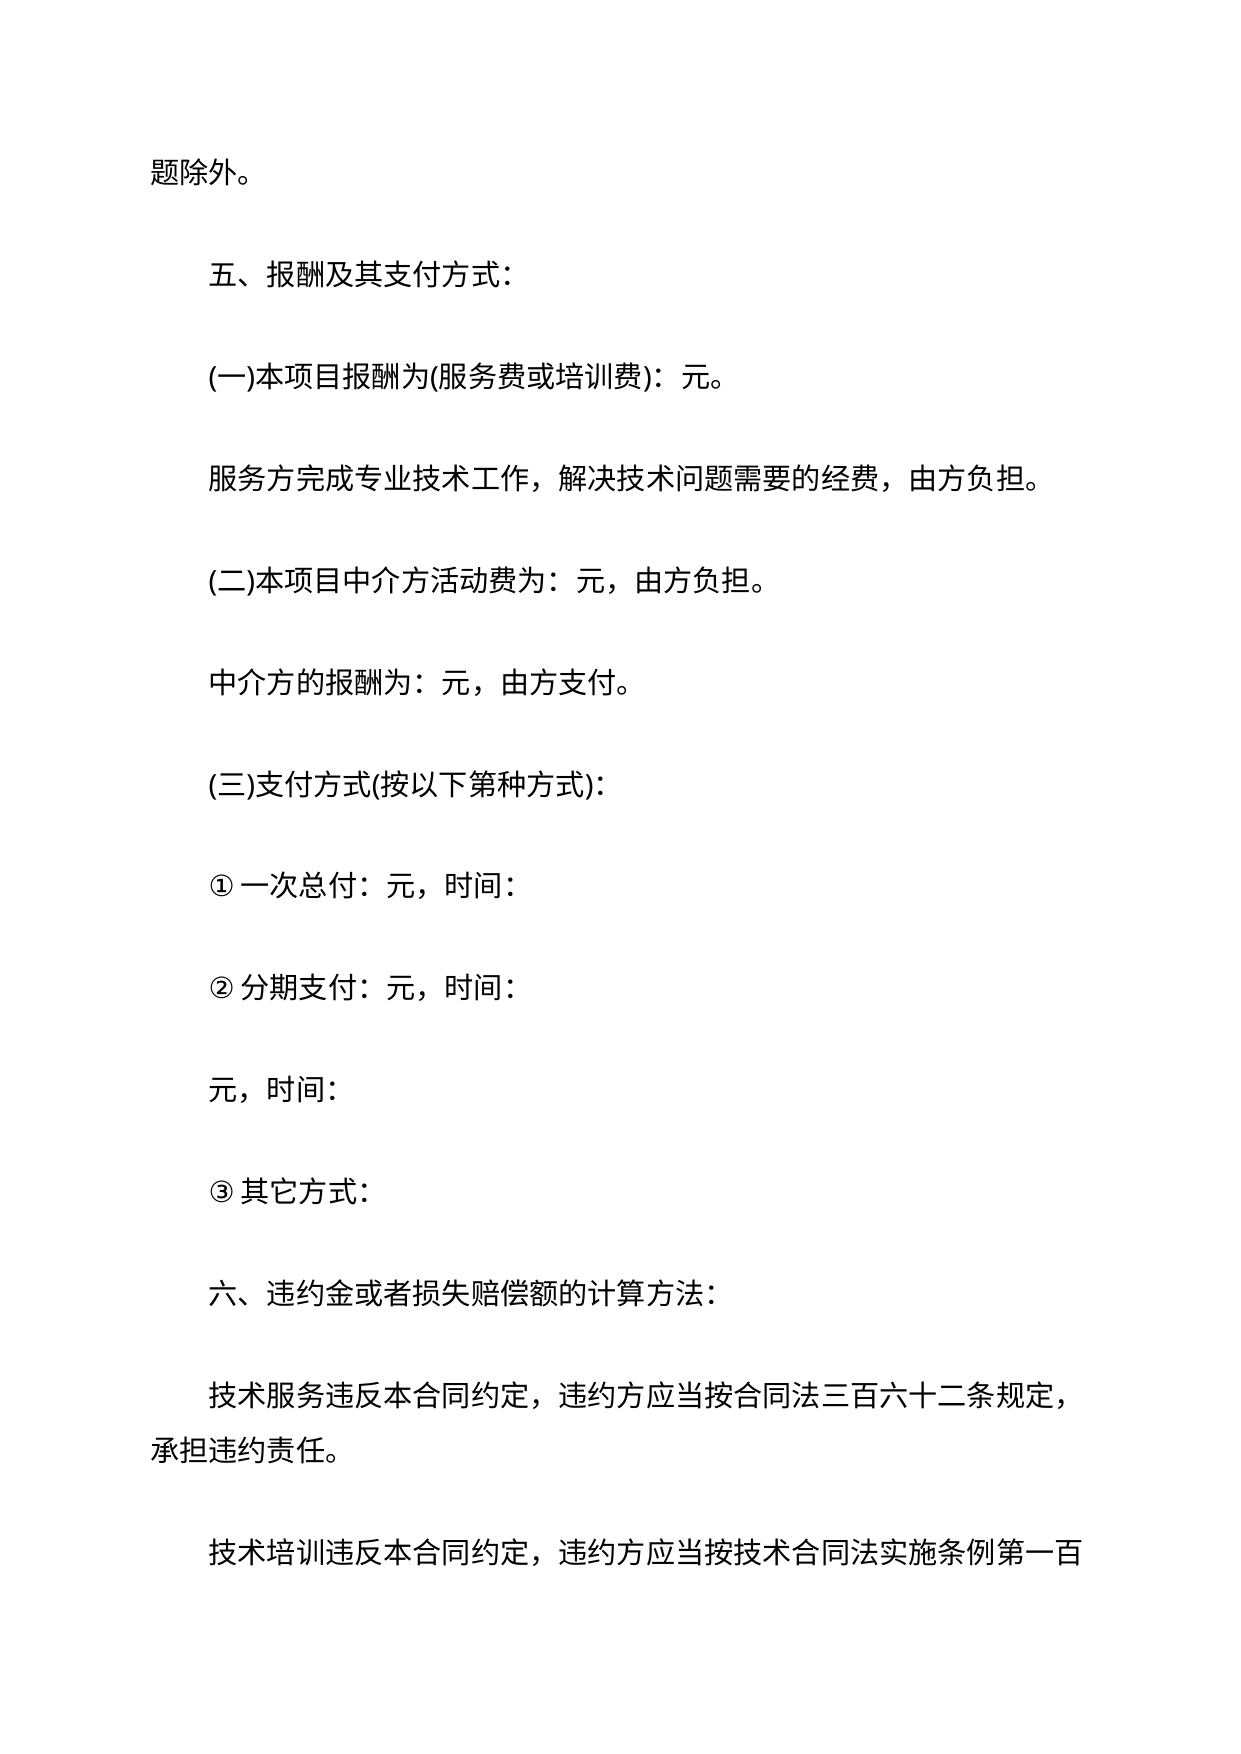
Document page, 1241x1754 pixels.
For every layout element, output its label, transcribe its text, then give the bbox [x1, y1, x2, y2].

text 六、违约金或者损失赔偿额的计算方法： [150, 1271, 1090, 1313]
text (三)支付方式(按以下第种方式)： [150, 761, 1090, 803]
text 元，时间： [150, 1067, 1090, 1109]
text ③其它方式： [150, 1169, 1090, 1211]
text (二)本项目中介方活动费为：元，由方负担。 [150, 557, 1090, 600]
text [150, 1529, 1090, 1571]
text (一)本项目报酬为(服务费或培训费)：元。 [150, 353, 1090, 396]
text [150, 150, 1090, 192]
text 技术服务违反本合同约定，违约方应当按合同法三百六十二条规定，承担违约责任。 [150, 1372, 1090, 1470]
text 中介方的报酬为：元，由方支付。 [150, 659, 1090, 702]
text 五、报酬及其支付方式： [150, 252, 1090, 294]
text 服务方完成专业技术工作，解决技术问题需要的经费，由方负担。 [150, 456, 1090, 498]
text ①一次总付：元，时间： [150, 863, 1090, 905]
text ②分期支付：元，时间： [150, 965, 1090, 1007]
